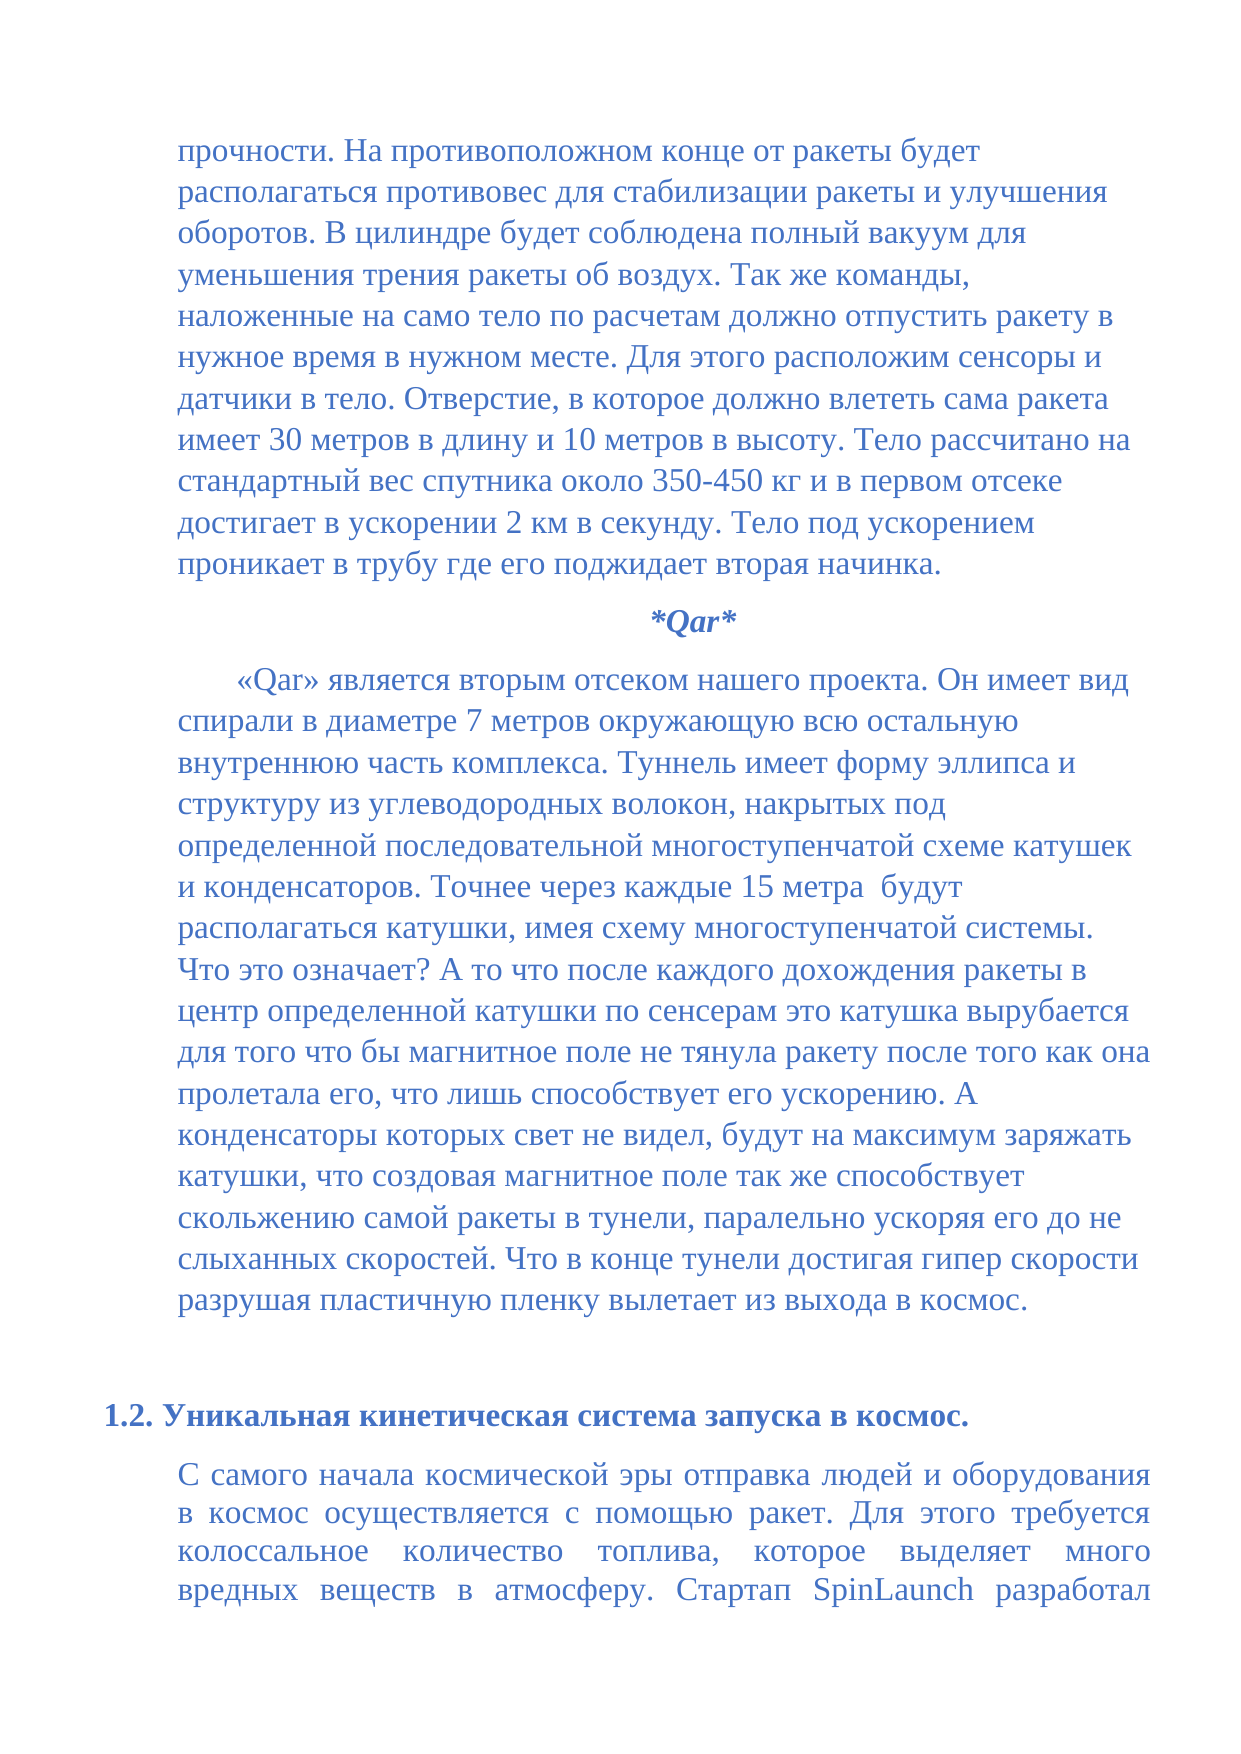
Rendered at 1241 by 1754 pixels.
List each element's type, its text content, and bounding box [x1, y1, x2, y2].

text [177, 130, 1152, 582]
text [177, 1454, 1152, 1607]
text «Qar» является вторым отсеком нашего проекта. Он имеет вид спирали в диаметре 7 метров окружающую всю остальную внутреннюю часть комплекса. Туннель имеет форму эллипса и структуру из углеводородных волокон, накрытых под определенной последовательной многоступенчатой схеме катушек и конденсаторов. Точнее через каждые 15 метра будут располагаться катушки, имея схему многоступенчатой системы. Что это означает? А то что после каждого дохождения ракеты в центр определенной катушки по сенсерам это катушка вырубается для того что бы магнитное поле не тянула ракету после того как она пролетала его, что лишь способствует его ускорению. А конденсаторы которых свет не видел, будут на максимум заряжать катушки, что создовая магнитное поле так же способствует скольжению самой ракеты в тунели, паралельно ускоряя его до не слыханных скоростей. Что в конце тунели достигая гипер скорости разрушая пластичную пленку вылетает из выхода в космос. [177, 659, 1152, 1318]
text *Qar* [177, 601, 1152, 640]
text 1.2. Уникальная кинетическая система запуска в космос. [103, 1396, 1152, 1434]
